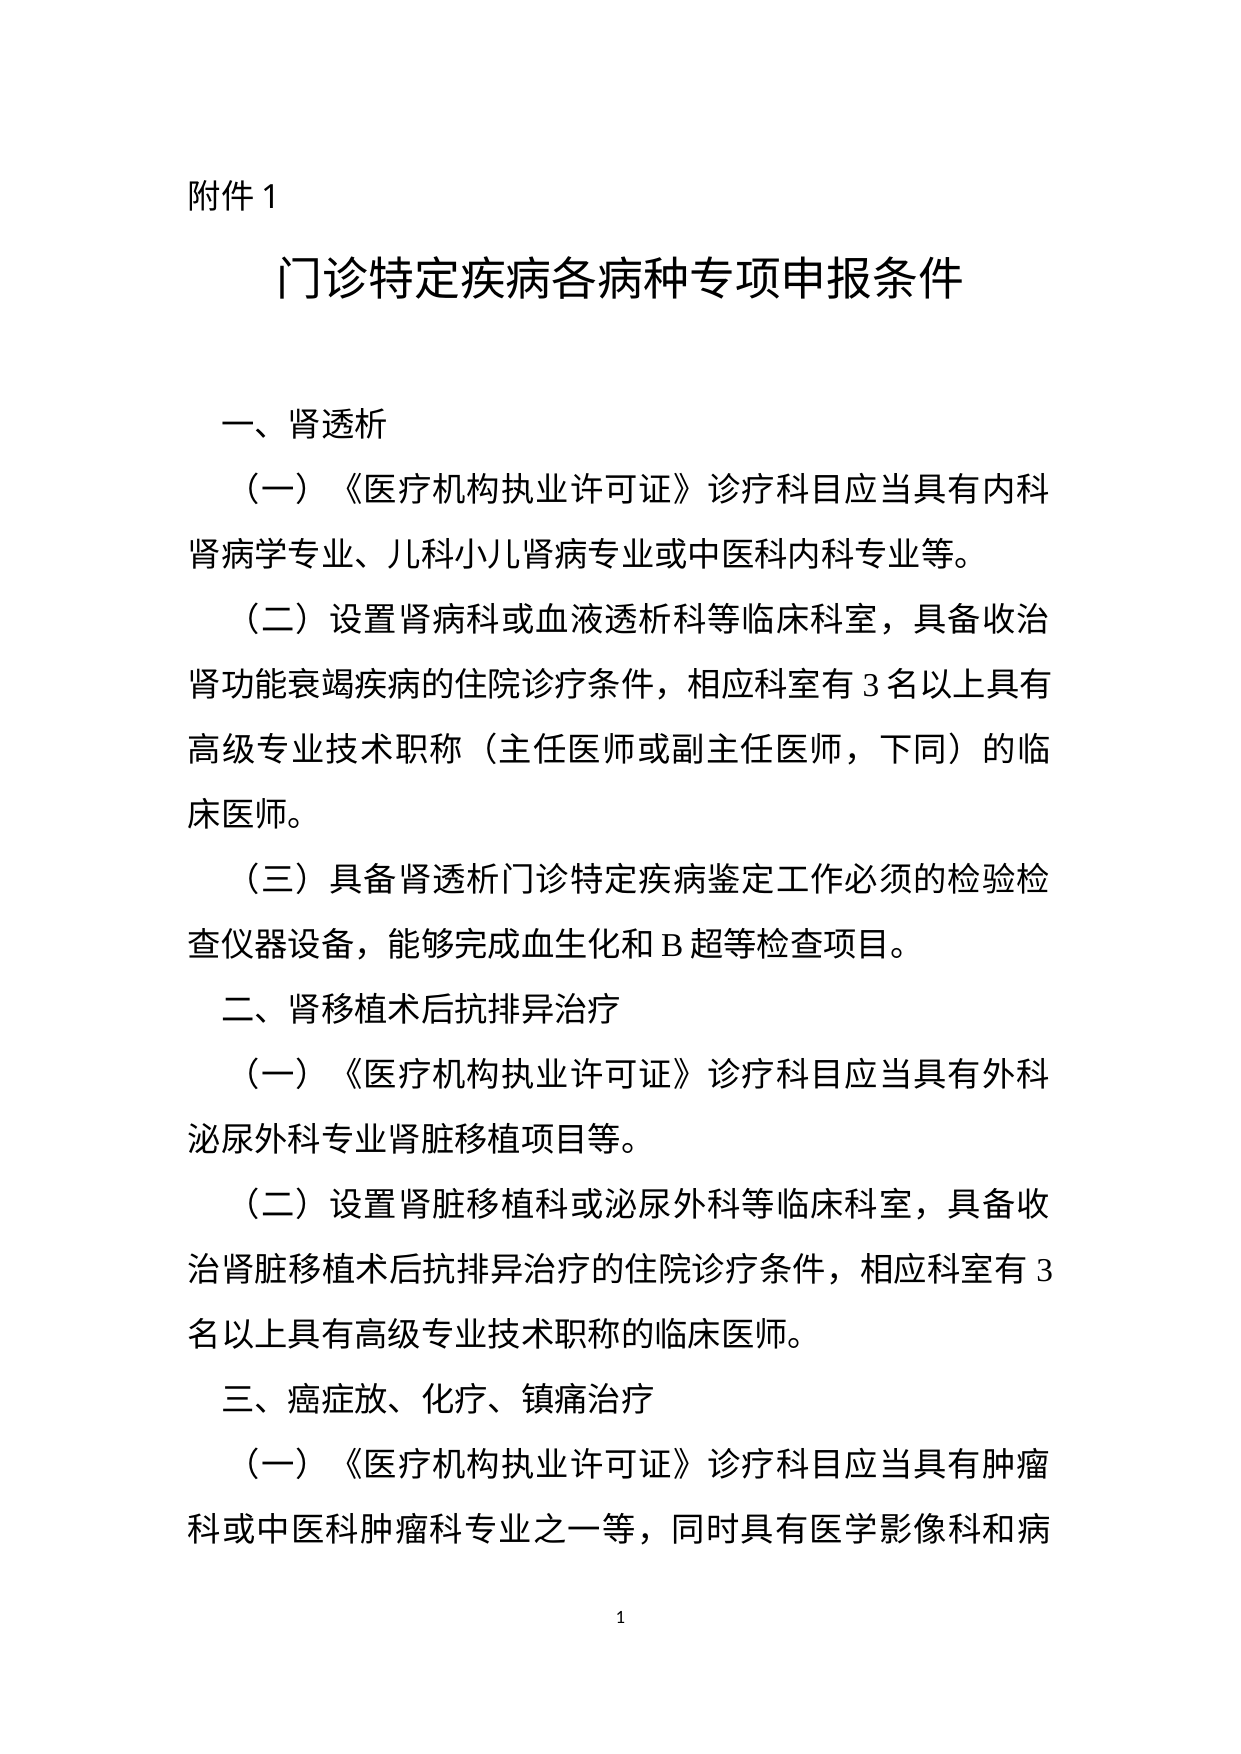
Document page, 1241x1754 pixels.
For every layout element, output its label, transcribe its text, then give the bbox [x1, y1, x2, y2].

text 门诊特定疾病各病种专项申报条件 [187, 227, 1053, 324]
text 附件1 [187, 162, 1053, 227]
text 三、癌症放、化疗、镇痛治疗 [187, 1364, 1053, 1429]
text 二、肾移植术后抗排异治疗 [187, 974, 1053, 1039]
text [187, 1429, 1053, 1559]
text （三）具备肾透析门诊特定疾病鉴定工作必须的检验检查仪器设备，能够完成血生化和B超等检查项目。 [187, 844, 1053, 974]
text （二）设置肾脏移植科或泌尿外科等临床科室，具备收治肾脏移植术后抗排异治疗的住院诊疗条件，相应科室有3名以上具有高级专业技术职称的临床医师。 [187, 1169, 1053, 1364]
text （二）设置肾病科或血液透析科等临床科室，具备收治肾功能衰竭疾病的住院诊疗条件，相应科室有3名以上具有高级专业技术职称（主任医师或副主任医师，下同）的临床医师。 [187, 584, 1053, 844]
text 一、肾透析 [187, 389, 1053, 454]
text （一）《医疗机构执业许可证》诊疗科目应当具有内科肾病学专业、儿科小儿肾病专业或中医科内科专业等。 [187, 454, 1053, 584]
text （一）《医疗机构执业许可证》诊疗科目应当具有外科泌尿外科专业肾脏移植项目等。 [187, 1039, 1053, 1169]
